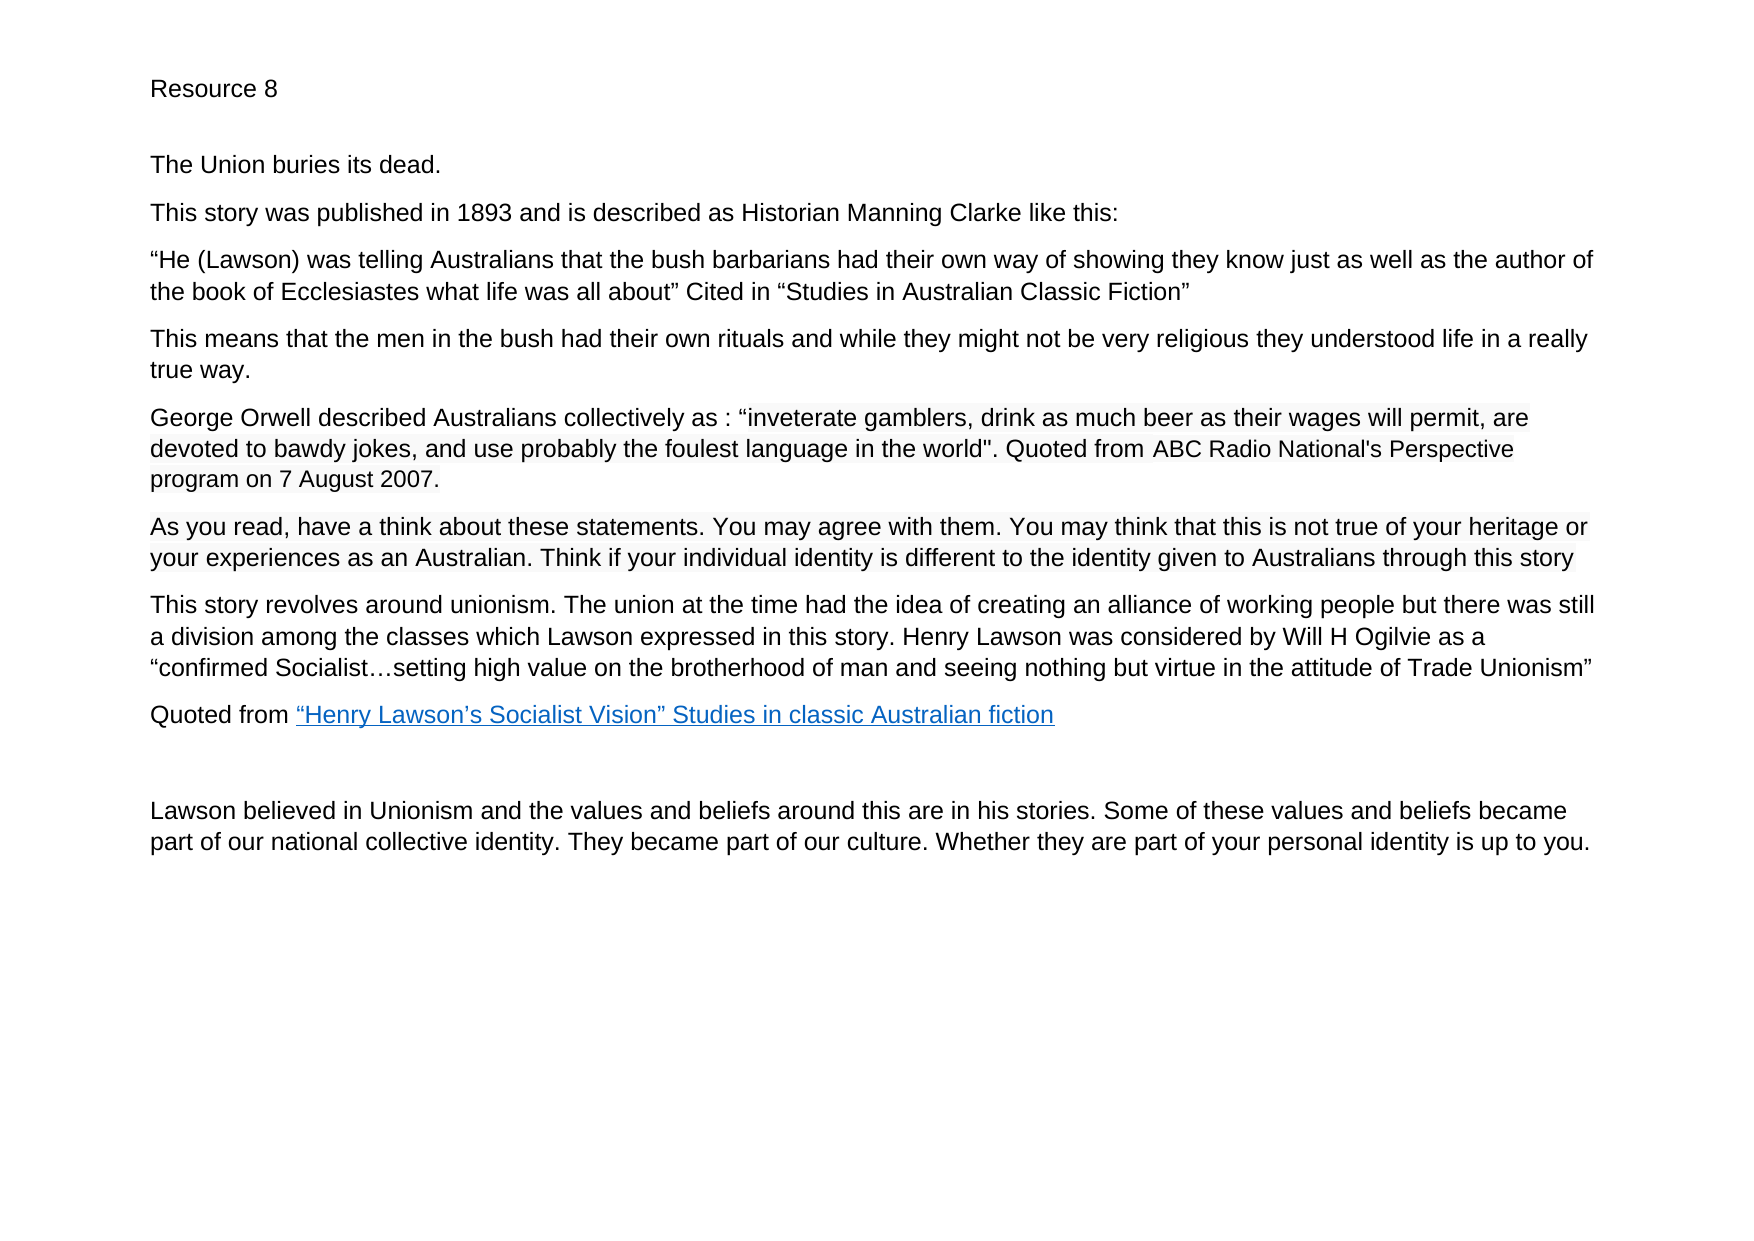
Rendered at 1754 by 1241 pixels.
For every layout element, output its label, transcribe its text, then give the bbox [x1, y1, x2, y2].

text This story was published in 1893 and is described as Historian Manning Clarke like this: [150, 198, 1604, 226]
text This means that the men in the bush had their own rituals and while they might not be very religious they understood life in a really true way. [150, 324, 1604, 384]
text Quoted from “Henry Lawson’s Socialist Vision” Studies in classic Australian fiction [150, 700, 1604, 729]
text This story revolves around unionism. The union at the time had the idea of creating an alliance of working people but there was still a division among the classes which Lawson expressed in this story. Henry Lawson was considered by Will H Ogilvie as a “confirmed Socialist…setting high value on the brotherhood of man and seeing nothing but virtue in the attitude of Trade Unionism” [150, 591, 1604, 681]
text The Union buries its dead. [150, 150, 1604, 179]
text “He (Lawson) was telling Australians that the bush barbarians had their own way of showing they know just as well as the author of the book of Ecclesiastes what life was all about” Cited in “Studies in Australian Classic Fiction” [150, 245, 1604, 305]
text Lawson believed in Unionism and the values and beliefs around this are in his stories. Some of these values and beliefs became part of our national collective identity. They became part of our culture. Whether they are part of your personal identity is up to you. [150, 796, 1604, 856]
text George Orwell described Australians collectively as : “inveterate gamblers, drink as much beer as their wages will permit, are devoted to bawdy jokes, and use probably the foulest language in the world". Quoted from ABC Radio National's Perspective program on 7 August 2007. [150, 403, 1604, 493]
text As you read, have a think about these statements. You may agree with them. You may think that this is not true of your heritage or your experiences as an Australian. Think if your individual identity is different to the identity given to Australians through this story [150, 512, 1604, 572]
